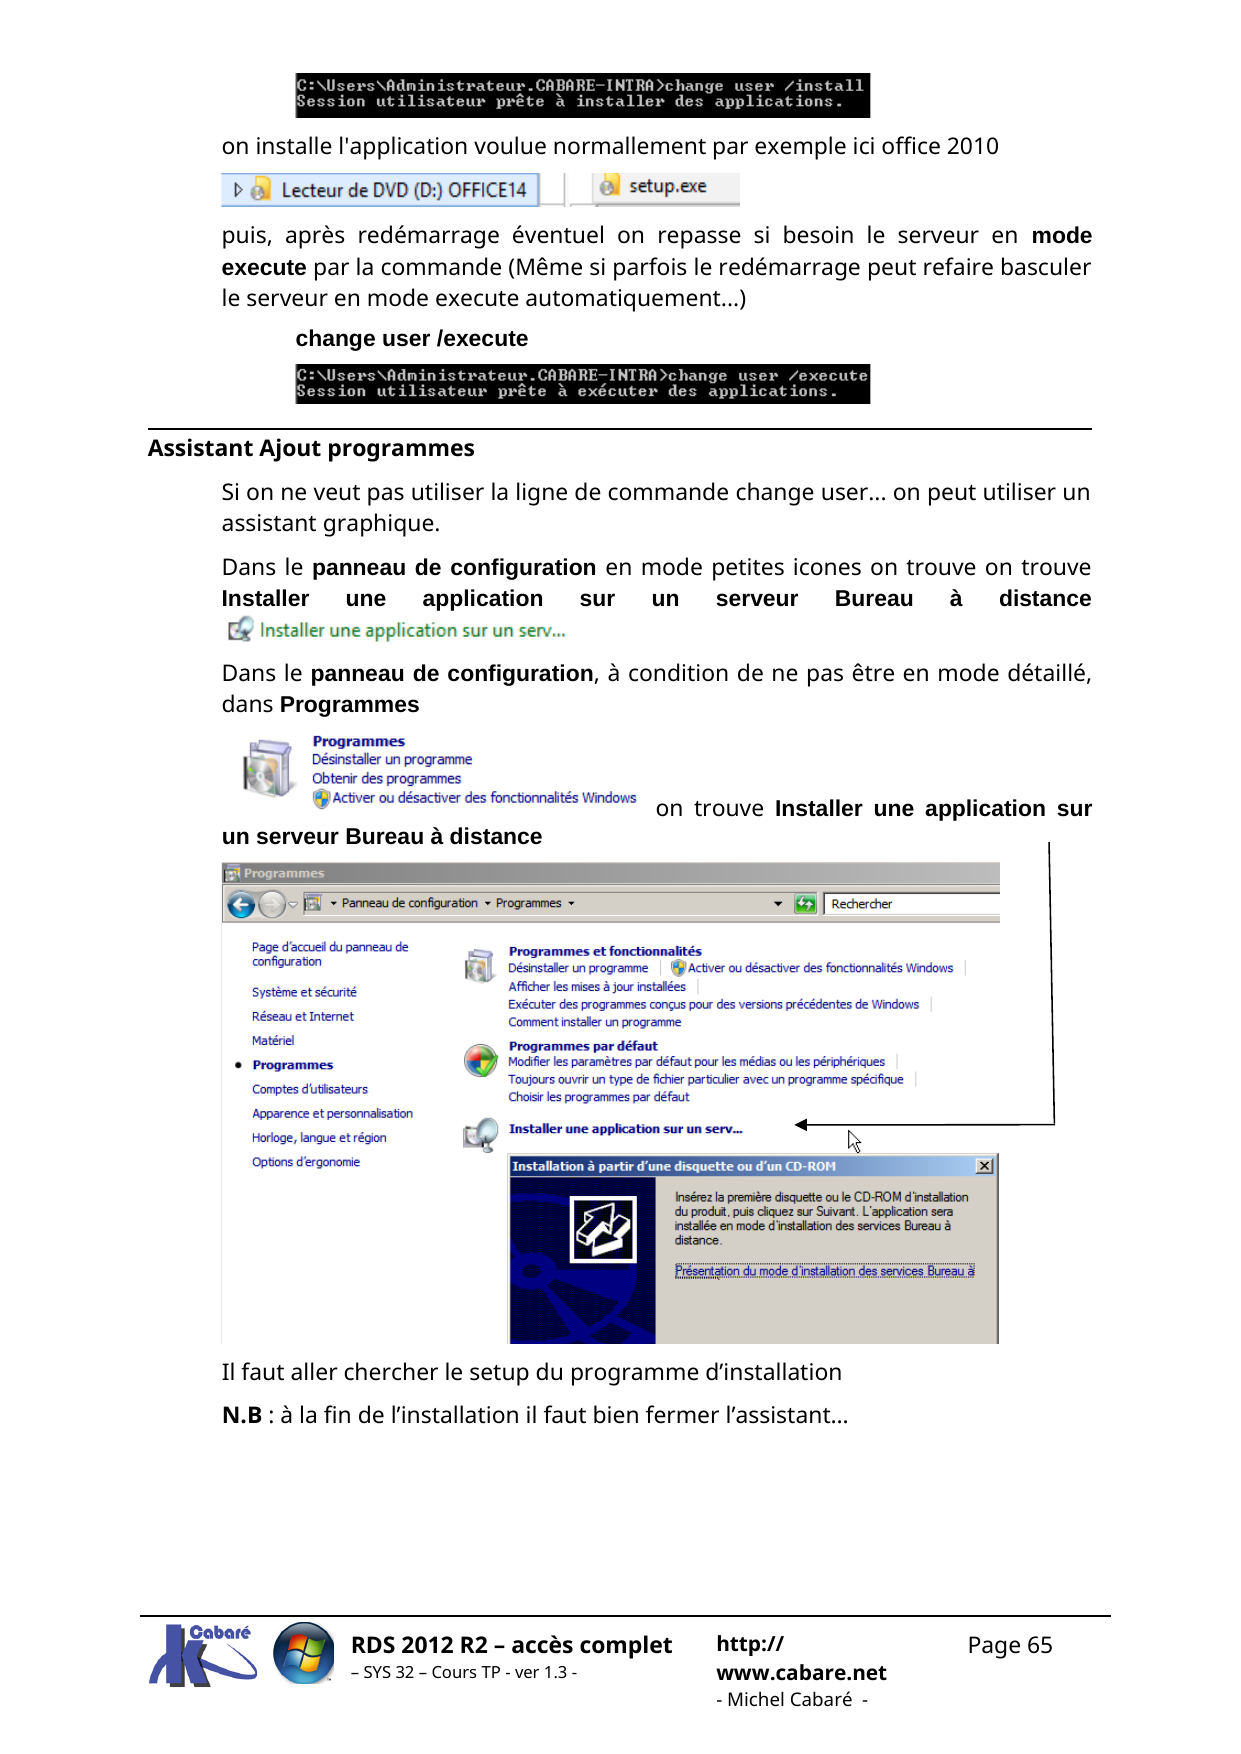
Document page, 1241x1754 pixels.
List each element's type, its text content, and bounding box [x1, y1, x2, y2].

picture [147, 1622, 258, 1689]
picture [221, 862, 1000, 1344]
text puis, après redémarrage éventuel on repasse si besoin le serveur en mode execute par la commande (Même si parfois le redémarrage peut refaire basculer le serveur en mode execute automatiquement...) [221, 219, 1092, 313]
text Dans le panneau de configuration, à condition de ne pas être en mode détaillé, dans Programmes [221, 657, 1092, 719]
text Dans le panneau de configuration en mode petites icones on trouve on trouve Installer une application sur un serveur Bureau à distance [221, 551, 1092, 644]
text change user /execute [295, 325, 1092, 352]
picture [295, 364, 871, 404]
text Si on ne veut pas utiliser la ligne de commande change user... on peut utiliser un assistant graphique. [221, 476, 1092, 538]
subtitle Assistant Ajout programmes [148, 430, 1092, 463]
picture [221, 613, 580, 645]
text N.B : à la fin de l’installation il faut bien fermer l’assistant… [222, 1399, 1092, 1431]
text on installe l'application voulue normallement par exemple ici office 2010 [221, 130, 1092, 161]
picture [273, 1622, 334, 1684]
picture [295, 73, 871, 118]
picture [221, 173, 740, 207]
picture [221, 732, 646, 817]
text Il faut aller chercher le setup du programme d’installation [222, 1356, 1092, 1387]
